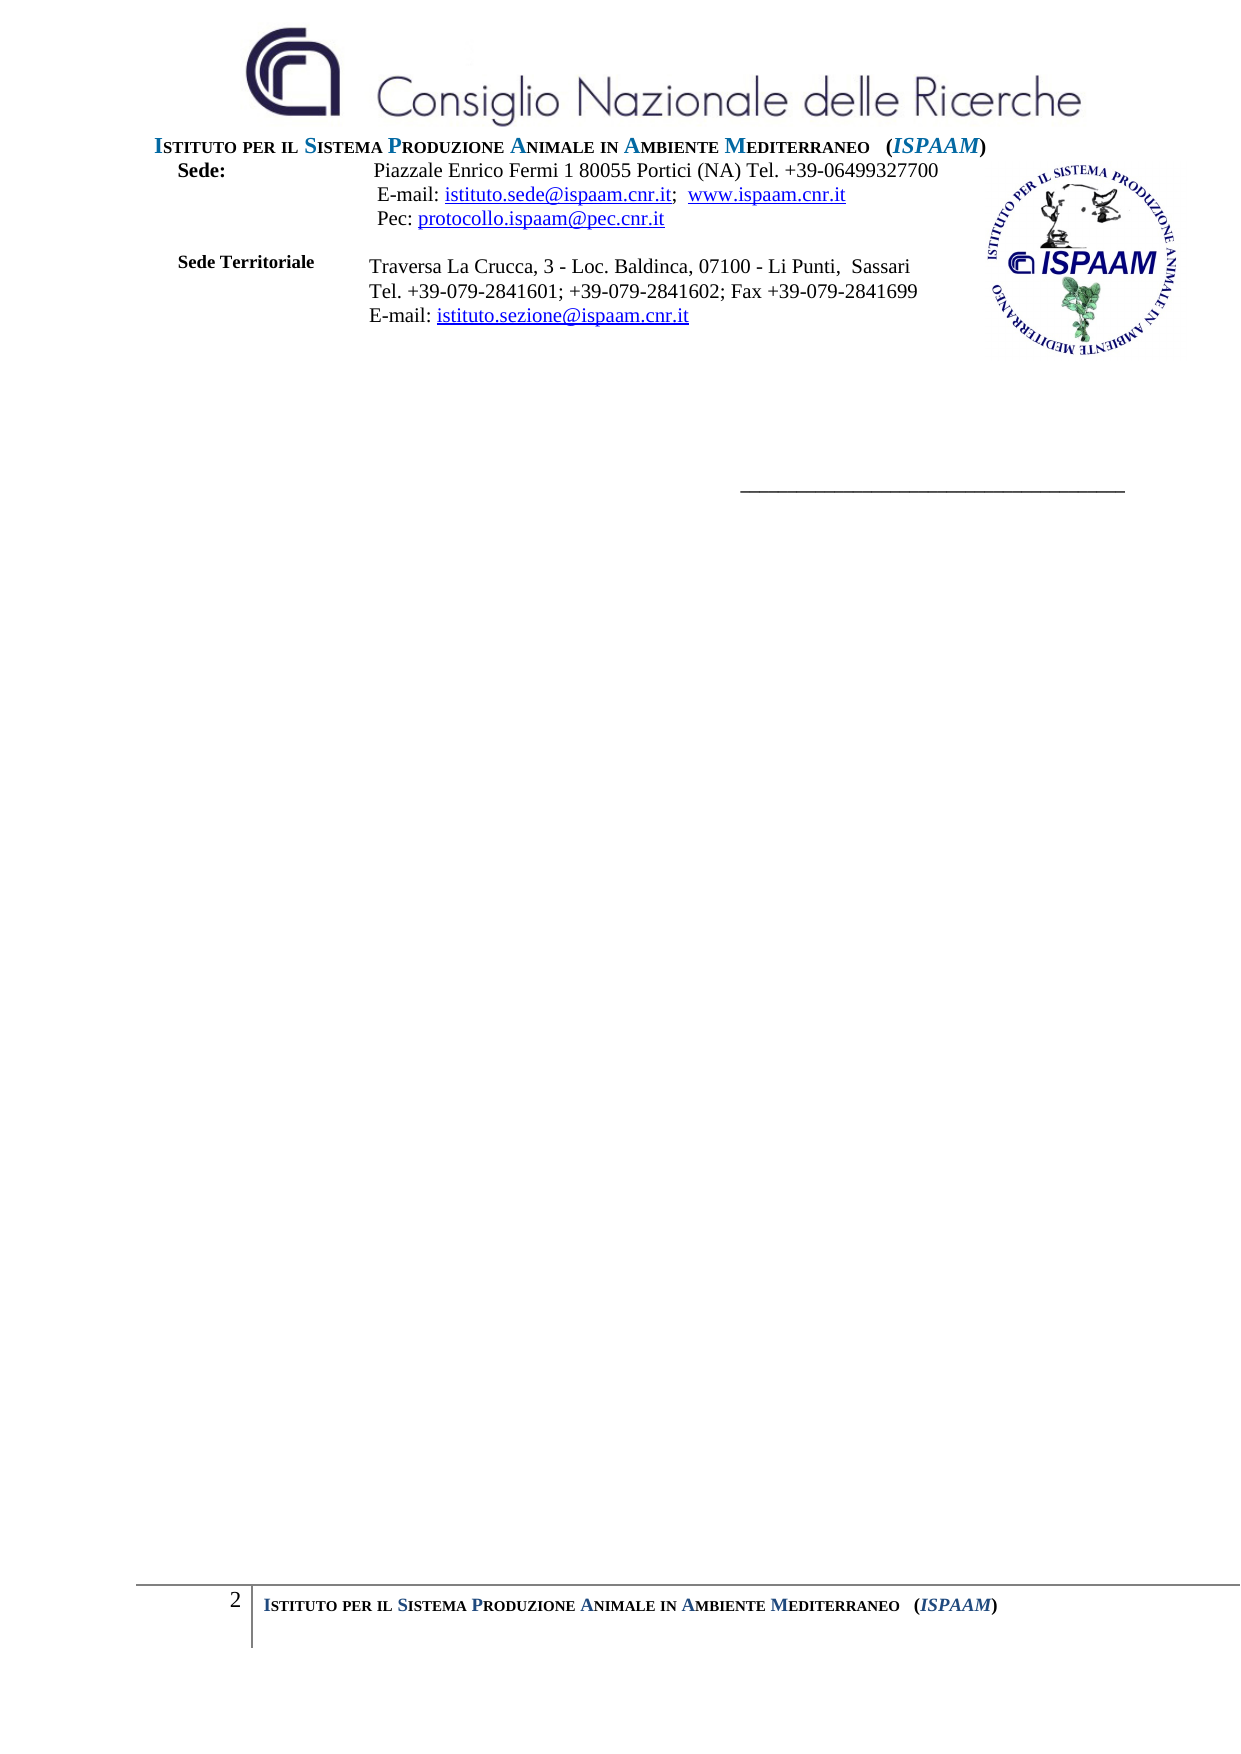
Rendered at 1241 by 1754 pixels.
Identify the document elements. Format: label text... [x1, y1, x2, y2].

picture [206, 6, 1112, 132]
text _________________________________________ [148, 473, 1152, 494]
picture [985, 161, 1187, 362]
